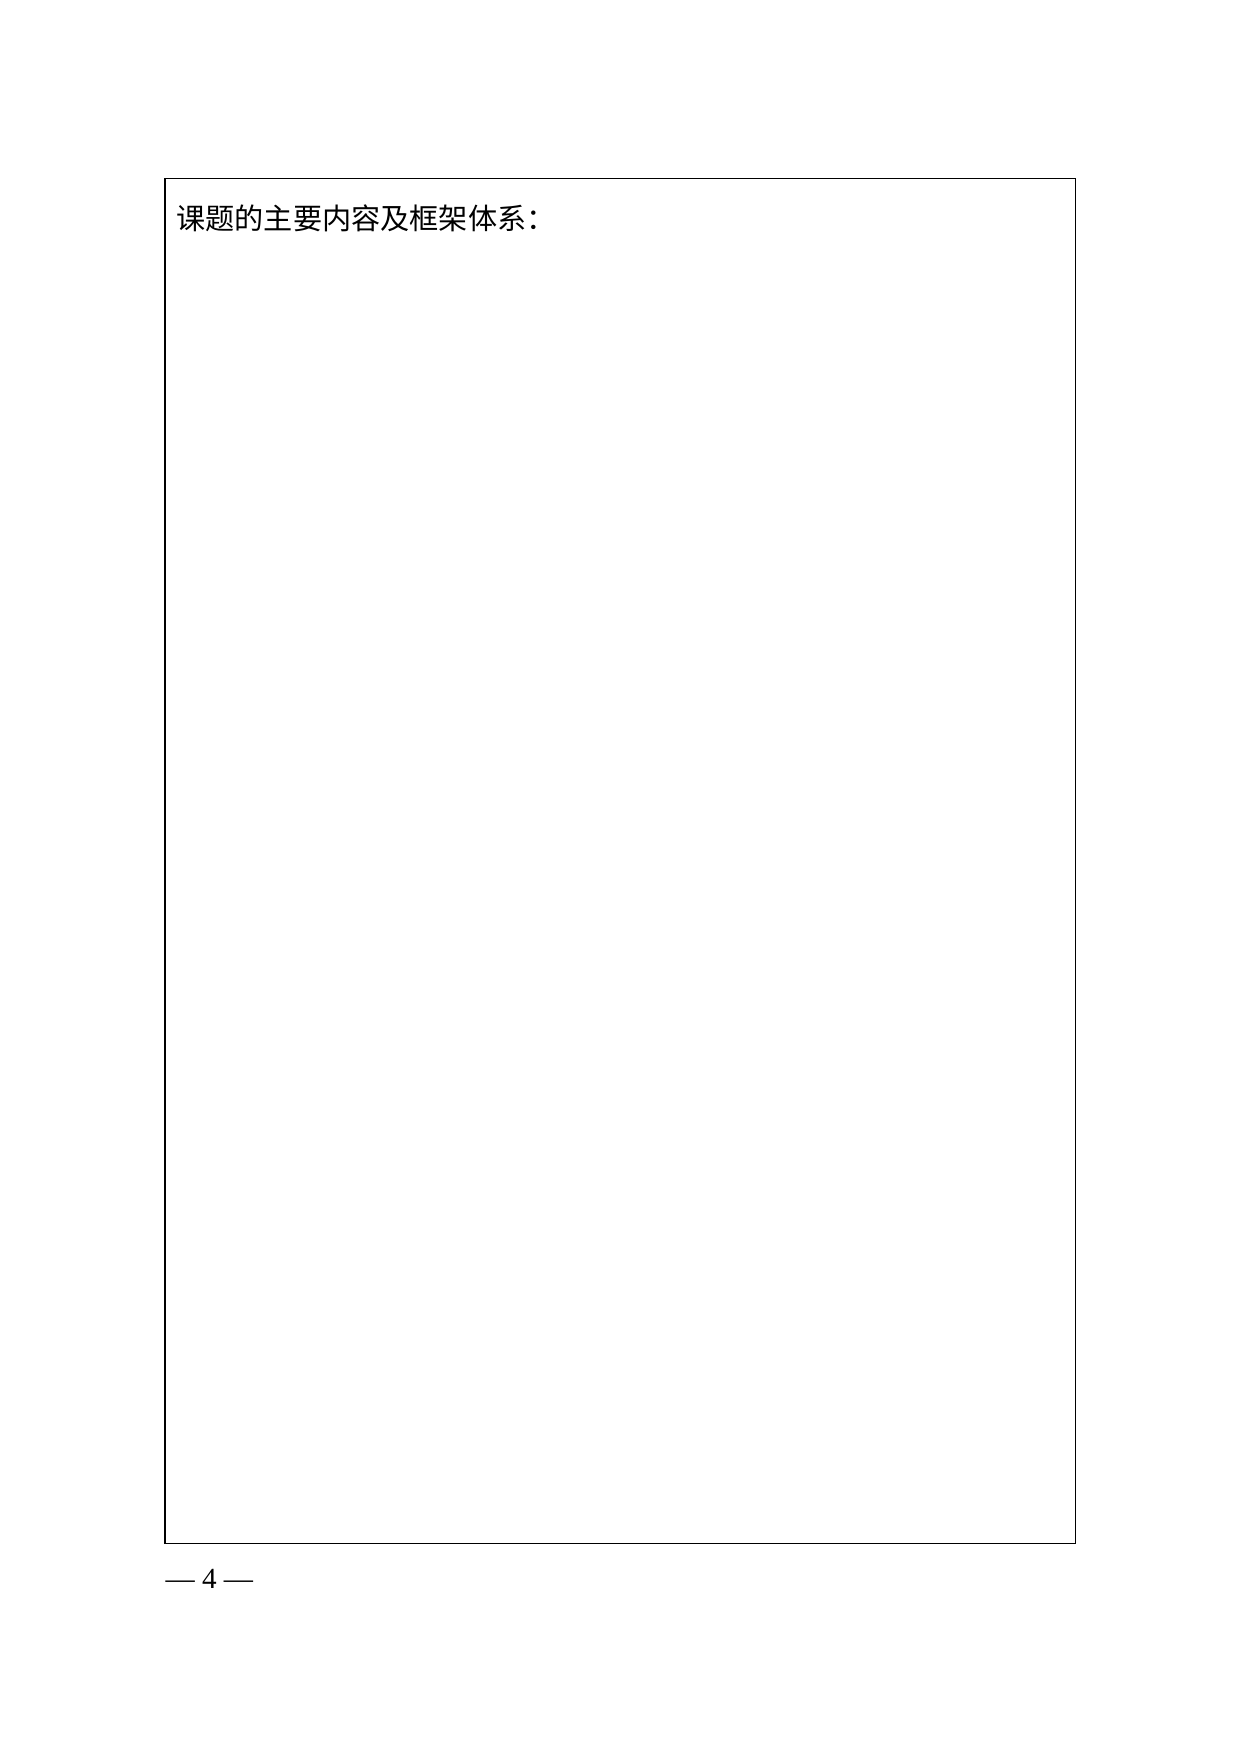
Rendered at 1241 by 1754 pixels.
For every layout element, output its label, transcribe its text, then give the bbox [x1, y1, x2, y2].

table_header 课题的主要内容及框架体系： [166, 179, 1075, 1542]
